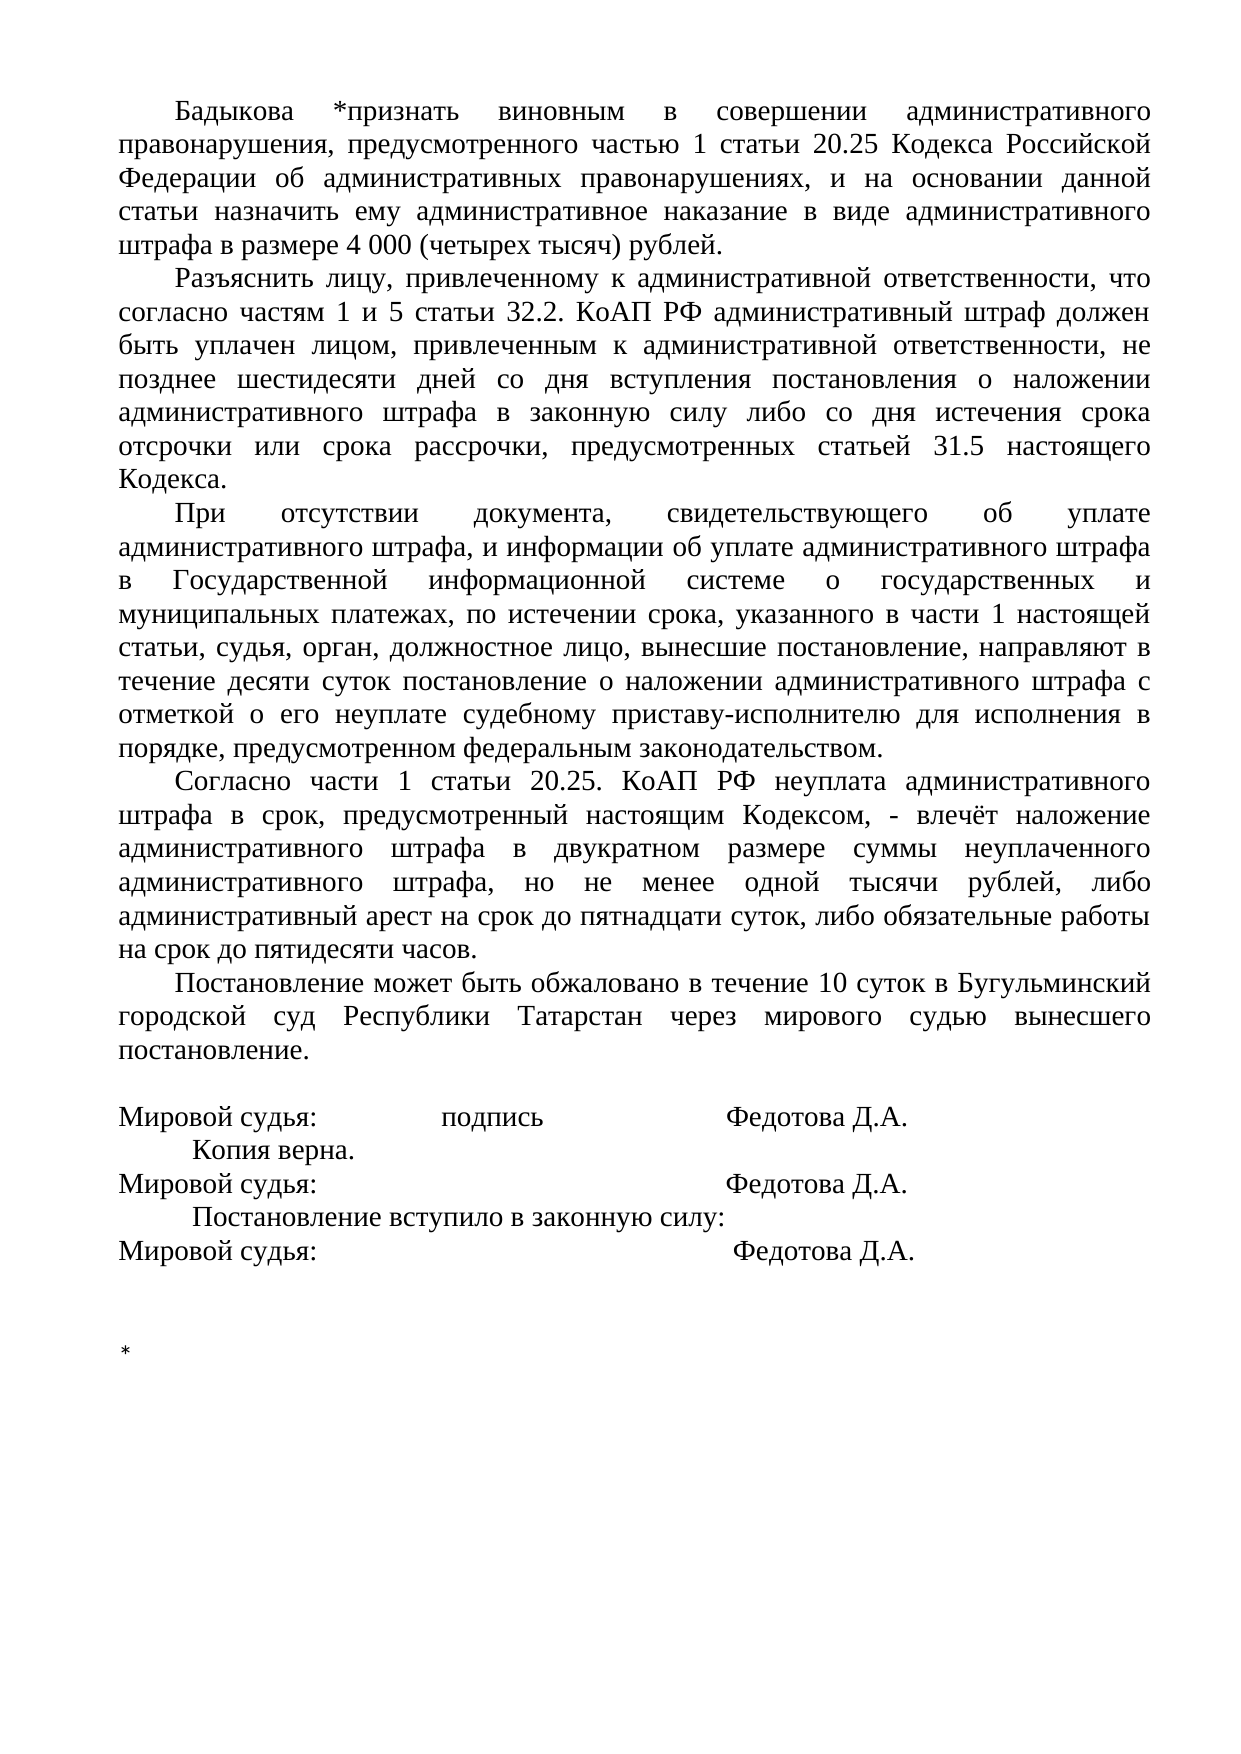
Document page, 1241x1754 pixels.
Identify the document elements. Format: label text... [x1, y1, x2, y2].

text Постановление вступило в законную силу: [118, 1199, 1177, 1233]
text * [118, 1338, 1240, 1373]
text Мировой судья: Федотова Д.А. [118, 1166, 1177, 1199]
text Бадыкова *признать виновным в совершении административного правонарушения, предусмотренного частью 1 статьи 20.25 Кодекса Российской Федерации об административных правонарушениях, и на основании данной статьи назначить ему административное наказание в виде административного штрафа в размере 4 000 (четырех тысяч) рублей. [118, 93, 1152, 260]
text Согласно части 1 статьи 20.25. КоАП РФ неуплата административного штрафа в срок, предусмотренный настоящим Кодексом, - влечёт наложение административного штрафа в двукратном размере суммы неуплаченного административного штрафа, но не менее одной тысячи рублей, либо административный арест на срок до пятнадцати суток, либо обязательные работы на срок до пятидесяти часов. [118, 763, 1152, 965]
text При отсутствии документа, свидетельствующего об уплате административного штрафа, и информации об уплате административного штрафа в Государственной информационной системе о государственных и муниципальных платежах, по истечении срока, указанного в части 1 настоящей статьи, судья, орган, должностное лицо, вынесшие постановление, направляют в течение десяти суток постановление о наложении административного штрафа с отметкой о его неуплате судебному приставу-исполнителю для исполнения в порядке, предусмотренном федеральным законодательством. [118, 495, 1152, 763]
text Копия верна. [118, 1132, 1177, 1166]
text Разъяснить лицу, привлеченному к административной ответственности, что согласно частям 1 и 5 статьи 32.2. КоАП РФ административный штраф должен быть уплачен лицом, привлеченным к административной ответственности, не позднее шестидесяти дней со дня вступления постановления о наложении административного штрафа в законную силу либо со дня истечения срока отсрочки или срока рассрочки, предусмотренных статьей 31.5 настоящего Кодекса. [118, 260, 1152, 495]
text Постановление может быть обжаловано в течение 10 суток в Бугульминский городской суд Республики Татарстан через мирового судью вынесшего постановление. [118, 965, 1152, 1065]
text Мировой судья: Федотова Д.А. [118, 1233, 1152, 1267]
text Мировой судья: подпись Федотова Д.А. [118, 1099, 1177, 1132]
